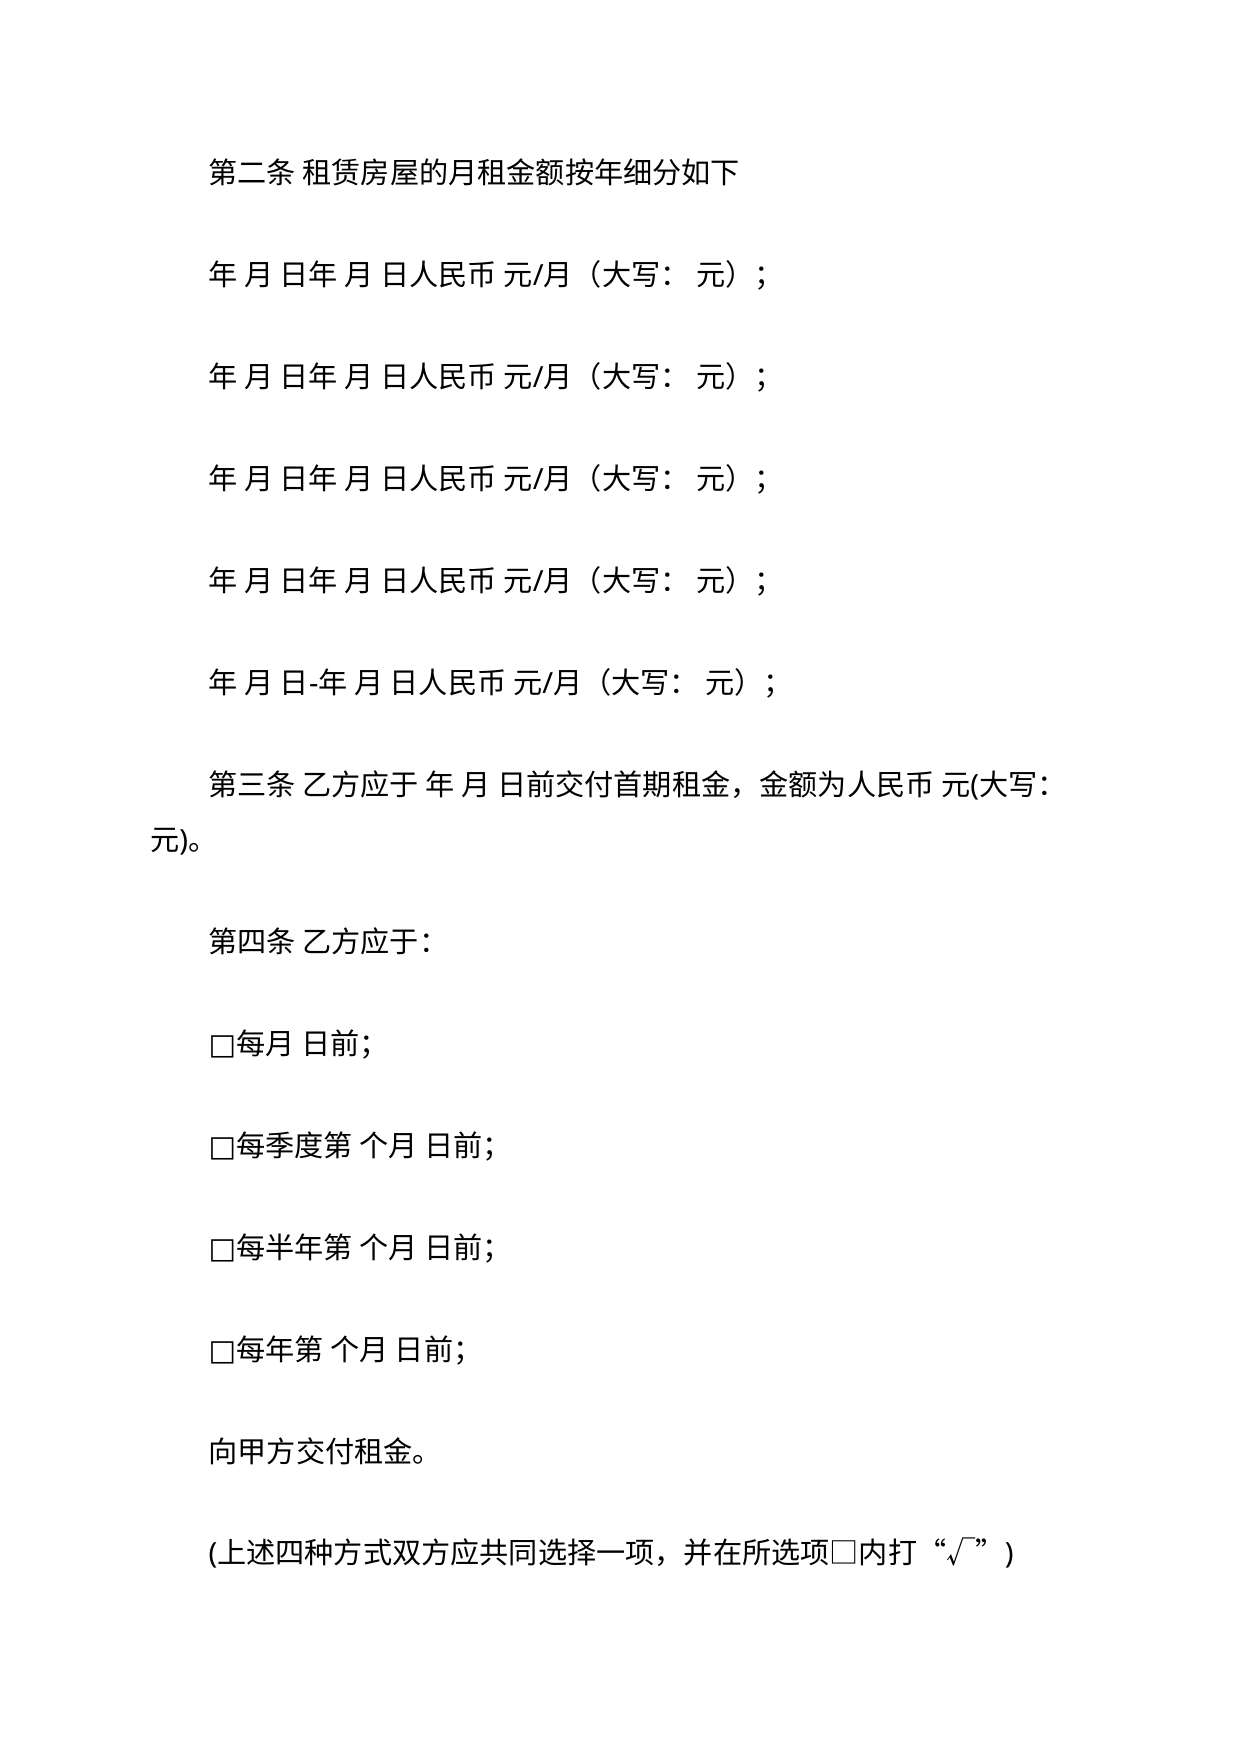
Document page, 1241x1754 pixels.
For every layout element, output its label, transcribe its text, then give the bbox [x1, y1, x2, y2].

text 年 月 日年 月 日人民币 元/月（大写： 元）； [150, 456, 1090, 498]
text □每季度第 个月 日前； [150, 1122, 1090, 1165]
text 第三条 乙方应于 年 月 日前交付首期租金，金额为人民币 元(大写： 元)。 [150, 762, 1090, 859]
text □每半年第 个月 日前； [150, 1224, 1090, 1267]
text 第四条 乙方应于： [150, 919, 1090, 961]
text 向甲方交付租金。 [150, 1428, 1090, 1471]
text □每月 日前； [150, 1020, 1090, 1063]
text 年 月 日-年 月 日人民币 元/月（大写： 元）； [150, 660, 1090, 702]
text (上述四种方式双方应共同选择一项，并在所选项□内打“√”) [150, 1530, 1090, 1572]
text □每年第 个月 日前； [150, 1326, 1090, 1369]
text 年 月 日年 月 日人民币 元/月（大写： 元）； [150, 252, 1090, 294]
text 年 月 日年 月 日人民币 元/月（大写： 元）； [150, 354, 1090, 396]
text 第二条 租赁房屋的月租金额按年细分如下 [150, 150, 1090, 192]
text 年 月 日年 月 日人民币 元/月（大写： 元）； [150, 558, 1090, 600]
